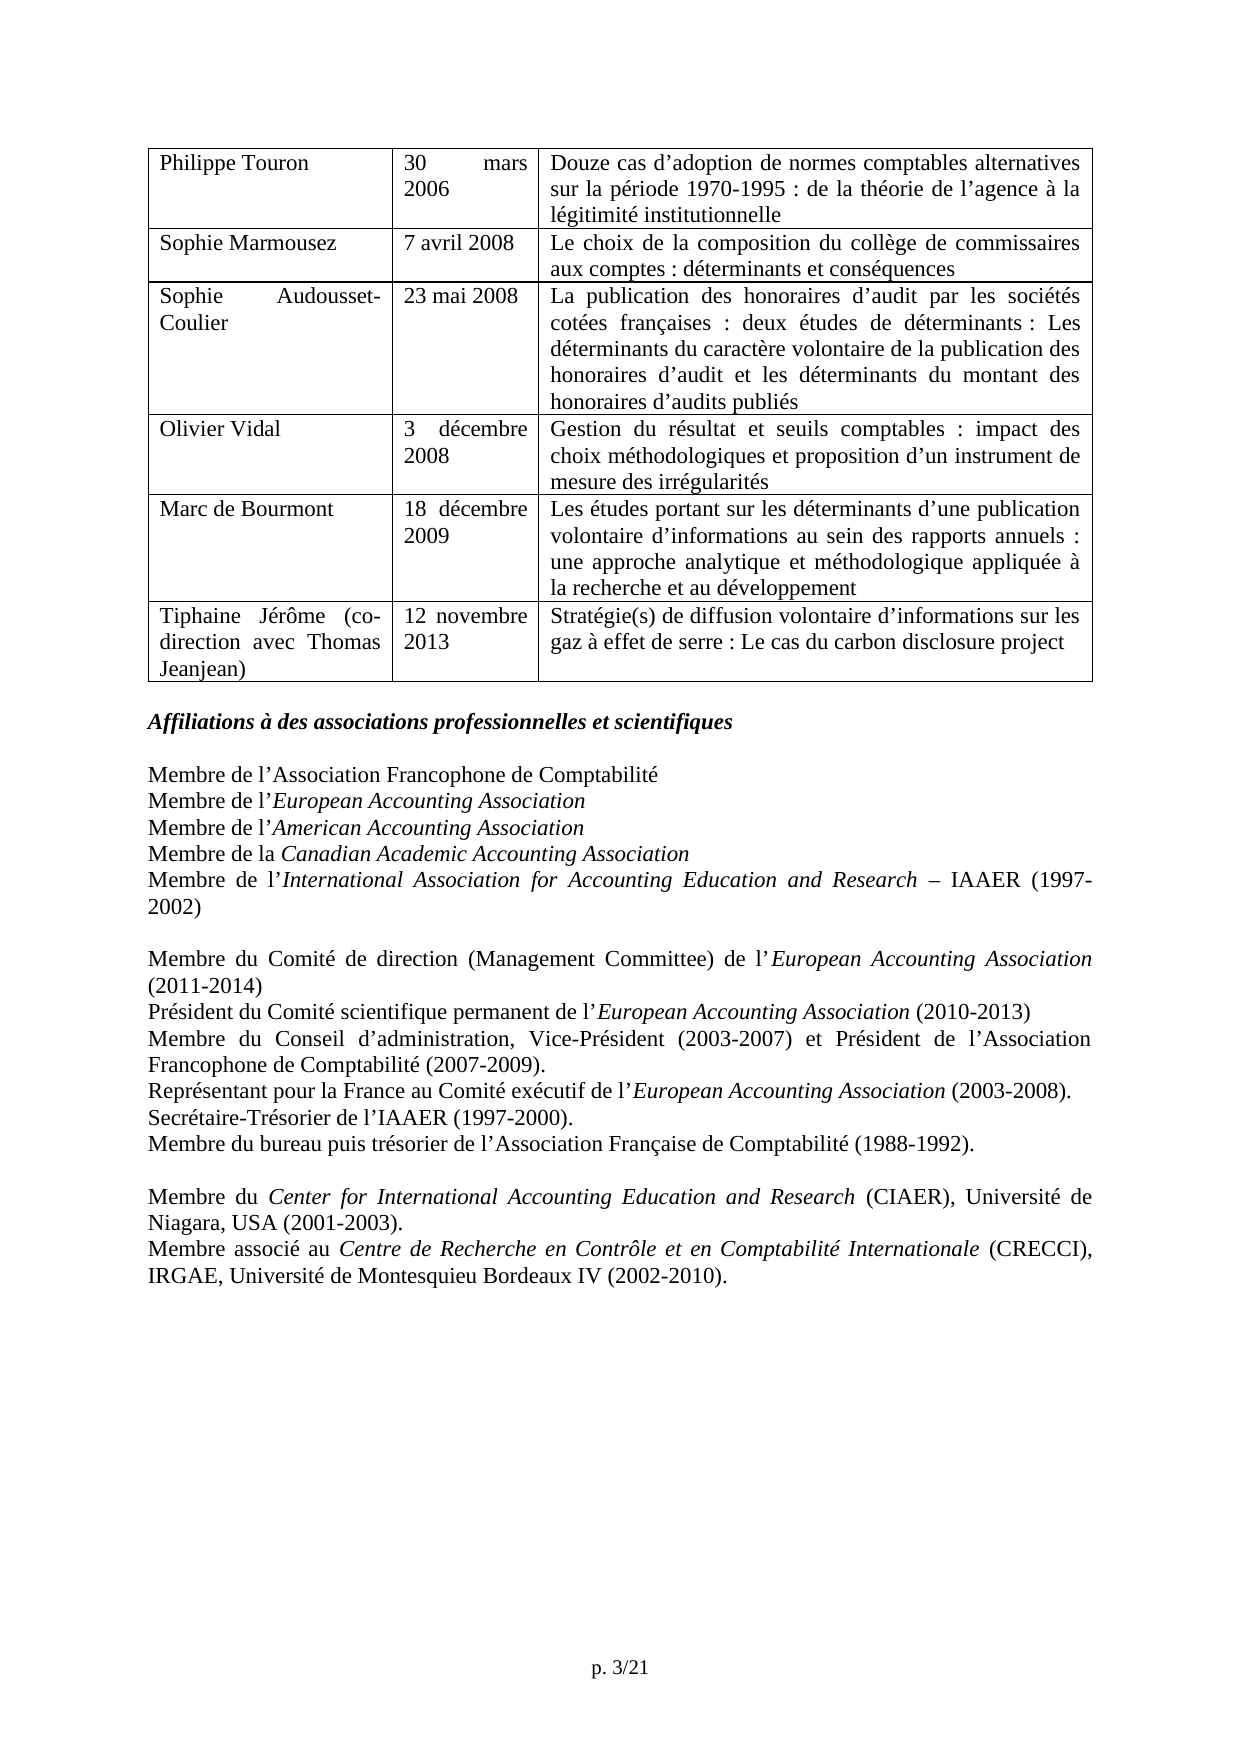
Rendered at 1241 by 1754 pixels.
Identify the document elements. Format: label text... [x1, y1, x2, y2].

table_cell Sophie Audousset-Coulier [149, 283, 392, 414]
table_cell 18 décembre 2009 [393, 495, 538, 601]
table_cell Stratégie(s) de diffusion volontaire d’informations sur les gaz à effet de serre : Le cas du carbon disclosure project [539, 602, 1092, 681]
table_cell Marc de Bourmont [149, 495, 392, 601]
text Membre de l’European Accounting Association [148, 787, 1093, 814]
text Membre de Accounting Association [148, 840, 1093, 866]
text Représentant pour au Comité exécutif de l’European Accounting Association (2003-2008). [148, 1077, 1093, 1104]
text Membre du Comité de direction (Management Committee) de l’European Accounting Association (2011-2014) [148, 946, 1093, 998]
table_cell 12 novembre 2013 [393, 602, 538, 681]
table_cell Douze cas d’adoption de normes comptables alternatives sur la période 1970-1995 : de la théorie de l’agence à la légitimité institutionnelle [539, 149, 1092, 228]
table_cell Philippe Touron [149, 149, 392, 228]
subtitle Affiliations à des associations professionnelles et scientifiques [148, 708, 1093, 735]
table_cell Olivier Vidal [149, 415, 392, 494]
table_cell Tiphaine Jérôme (co-direction avec Thomas Jeanjean) [149, 602, 392, 681]
text Membre de l’American Accounting Association [148, 814, 1093, 840]
text Membre de l’Association Francophone de Comptabilité [148, 761, 1093, 787]
table_cell Le choix de la composition du collège de commissaires aux comptes : déterminants et conséquences [539, 229, 1092, 281]
table_cell La publication des honoraires d’audit par les sociétés cotées françaises : deux études de déterminants : Les déterminants du caractère volontaire de la publication des honoraires d’audit et les déterminants du montant des honoraires d’audits publiés [539, 283, 1092, 414]
table_cell Gestion du résultat et seuils comptables : impact des choix méthodologiques et proposition d’un instrument de mesure des irrégularités [539, 415, 1092, 494]
text Membre du Conseil d’administration, Vice-Président (2003-2007) et Président de l’Association Francophone de Comptabilité (2007-2009). [148, 1024, 1093, 1077]
text Membre de l’International Association for Accounting Education and Research – IAAER (1997-2002) [148, 866, 1093, 919]
text Secrétaire-Trésorier de l’IAAER (1997-2000). [148, 1104, 1093, 1130]
text Président du Comité scientifique permanent de l’European Accounting Association (2010-2013) [148, 998, 1093, 1024]
text Membre du Center for International Accounting Education and Research (CIAER), Université de Niagara, USA (2001-2003). [148, 1183, 1093, 1235]
table_cell 23 mai 2008 [393, 283, 538, 414]
text Membre associé au Centre de Recherche en Contrôle et en Comptabilité Internationale (CRECCI), IRGAE, Université de Montesquieu Bordeaux IV (2002-2010). [148, 1235, 1093, 1288]
table_cell Les études portant sur les déterminants d’une publication volontaire d’informations au sein des rapports annuels : une approche analytique et méthodologique appliquée à la recherche et au développement [539, 495, 1092, 601]
table_cell Sophie Marmousez [149, 229, 392, 281]
table_cell 3 décembre 2008 [393, 415, 538, 494]
text Membre du bureau puis trésorier de l’Association Française de Comptabilité (1988-1992). [148, 1130, 1093, 1156]
table_cell 7 avril 2008 [393, 229, 538, 281]
table_cell 30 mars 2006 [393, 149, 538, 228]
